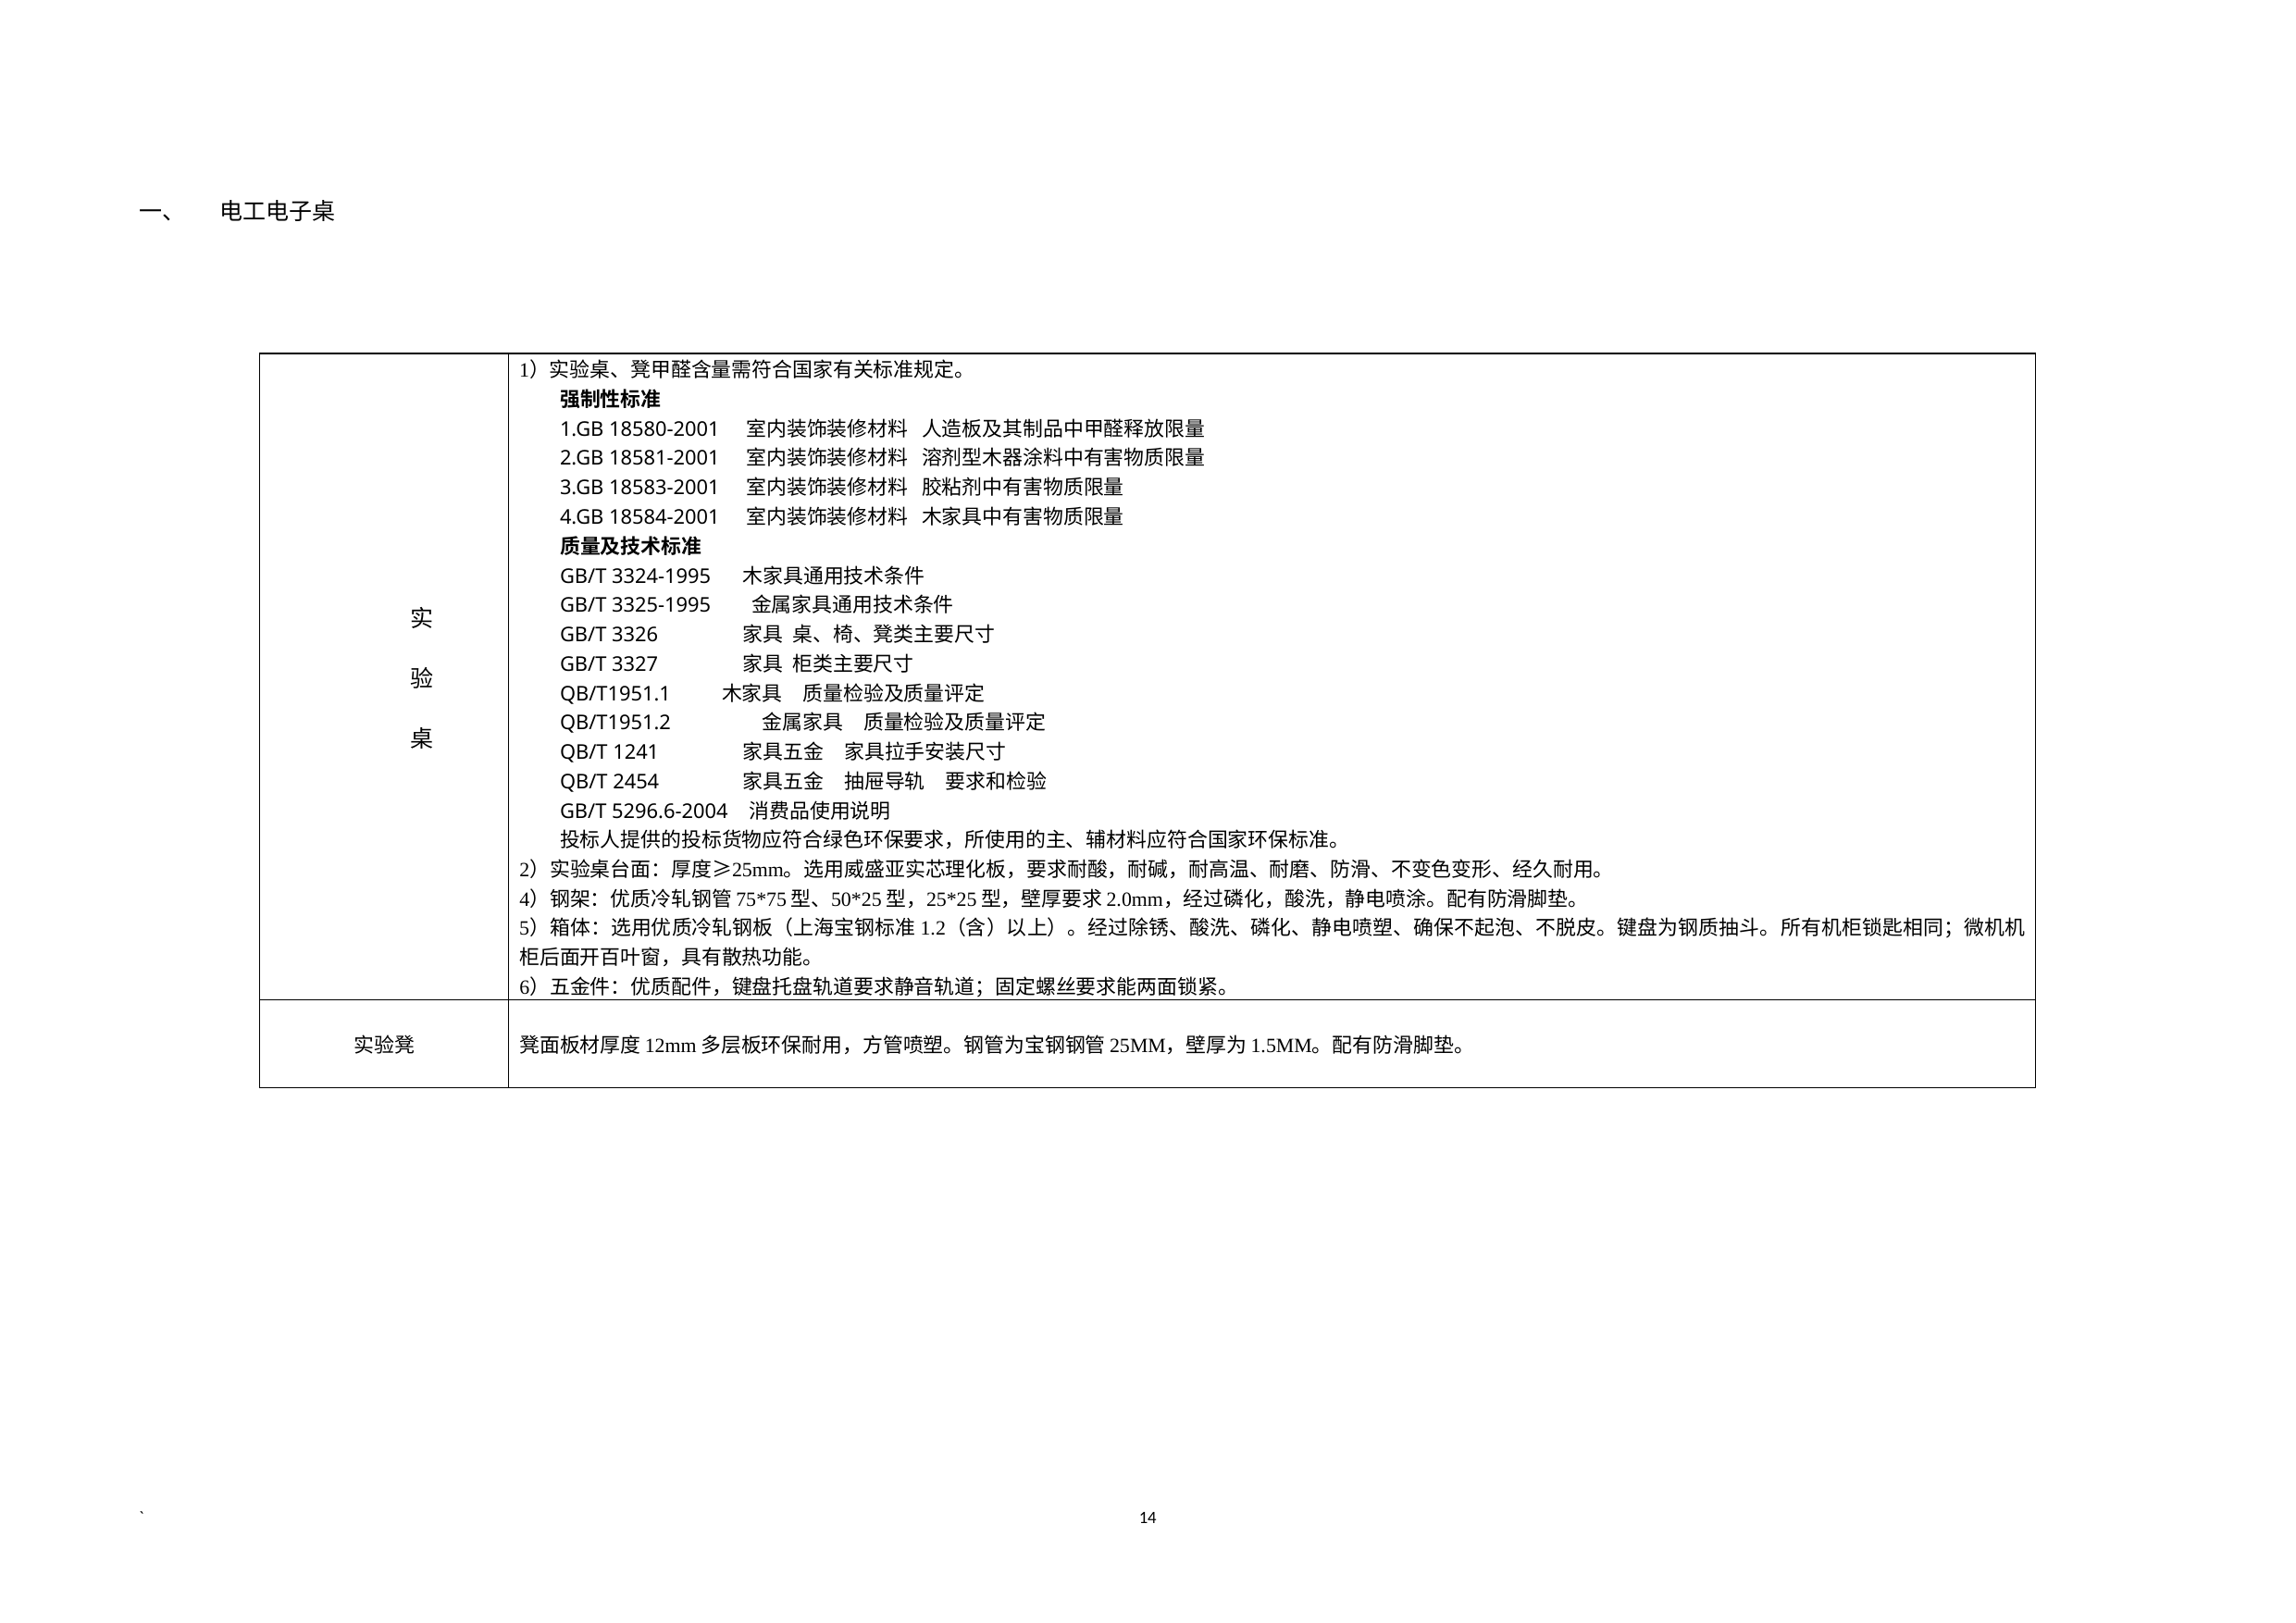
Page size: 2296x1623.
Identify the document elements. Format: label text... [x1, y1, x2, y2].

table_header 实 验 桌 [260, 354, 508, 999]
table_cell 凳面板材厚度12mm多层板环保耐用，方管喷塑。钢管为宝钢钢管25MM，壁厚为1.5MM。配有防滑脚垫。 [509, 1000, 2035, 1087]
table_cell 实验凳 [260, 1000, 508, 1087]
table_header 1）实验桌、凳甲醛含量需符合国家有关标准规定。 强制性标准 1.GB 18580-2001 室内装饰装修材料 人造板及其制品中甲醛释放限量 2.GB 18581-2001 室内装饰装修材料 溶剂型木器涂料中有害物质限量 3.GB 18583-2001 室内装饰装修材料 胶粘剂中有害物质限量 4.GB 18584-2001 室内装饰装修材料 木家具中有害物质限量 质量及技术标准 GB/T 3324-1995 木家具通用技术条件 GB/T 3325-1995 金属家具通用技术条件 GB/T 3326 家具 桌、椅、凳类主要尺寸 GB/T 3327 家具 柜类主要尺寸 QB/T1951.1 木家具 质量检验及质量评定 QB/T1951.2 金属家具 质量检验及质量评定 QB/T 1241 家具五金 家具拉手安装尺寸 QB/T 2454 家具五金 抽屉导轨 要求和检验 GB/T 5296.6-2004 消费品使用说明 投标人提供的投标货物应符合绿色环保要求，所使用的主、辅材料应符合国家环保标准。 2）实验桌台面：厚度≥25mm。选用威盛亚实芯理化板，要求耐酸，耐碱，耐高温、耐磨、防滑、不变色变形、经久耐用。 4）钢架：优质冷轧钢管75*75型、50*25型，25*25型，壁厚要求2.0mm，经过磷化，酸洗，静电喷涂。配有防滑脚垫。 5）箱体：选用优质冷轧钢板（上海宝钢标准1.2（含）以上）。经过除锈、酸洗、磷化、静电喷塑、确保不起泡、不脱皮。键盘为钢质抽斗。所有机柜锁匙相同；微机机柜后面开百叶窗，具有散热功能。 6）五金件：优质配件，键盘托盘轨道要求静音轨道；固定螺丝要求能两面锁紧。 [509, 354, 2035, 999]
list 电工电子桌 [139, 180, 2156, 240]
